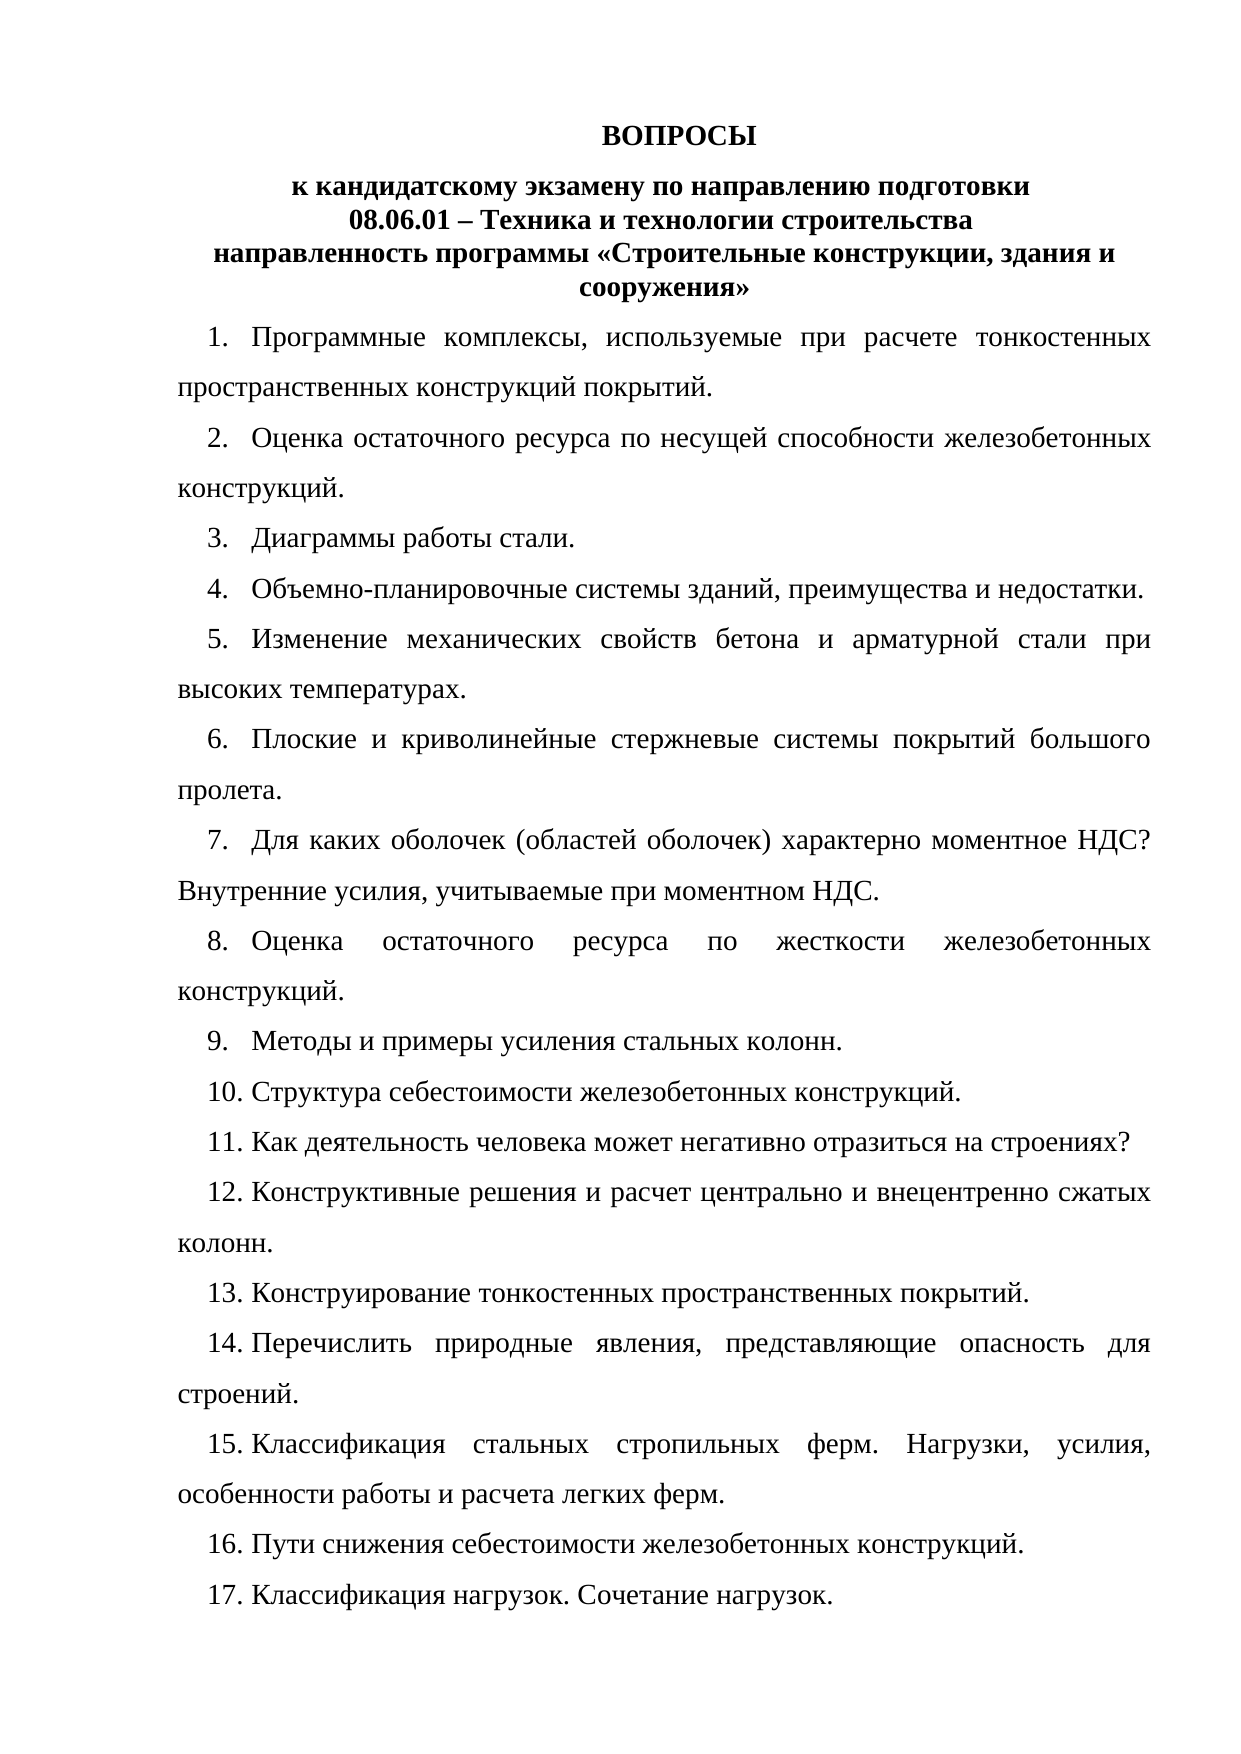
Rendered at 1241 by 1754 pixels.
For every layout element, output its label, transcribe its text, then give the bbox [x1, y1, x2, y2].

list Конструктивные решения и расчет центрально и внецентренно сжатых колонн. [177, 1174, 1152, 1258]
list Диаграммы работы стали. [177, 520, 1152, 554]
list Перечислить природные явления, представляющие опасность для строений. [177, 1325, 1152, 1409]
list Конструирование тонкостенных пространственных покрытий. [177, 1275, 1152, 1309]
text ВОПРОСЫ [177, 118, 1152, 152]
list Изменение механических свойств бетона и арматурной стали при высоких температурах. [177, 621, 1152, 705]
text к кандидатскому экзамену по направлению подготовки 08.06.01 – Техника и технологии строительства направленность программы «Строительные конструкции, здания и сооружения» [177, 168, 1152, 302]
list Классификация нагрузок. Сочетание нагрузок. [177, 1577, 1152, 1611]
list Методы и примеры усиления стальных колонн. [177, 1023, 1152, 1057]
list Структура себестоимости железобетонных конструкций. [177, 1074, 1152, 1107]
list Объемно-планировочные системы зданий, преимущества и недостатки. [177, 571, 1152, 604]
list Как деятельность человека может негативно отразиться на строениях? [177, 1124, 1152, 1158]
list Классификация стальных стропильных ферм. Нагрузки, усилия, особенности работы и расчета легких ферм. [177, 1426, 1152, 1510]
list Оценка остаточного ресурса по несущей способности железобетонных конструкций. [177, 420, 1152, 504]
list Оценка остаточного ресурса по жесткости железобетонных конструкций. [177, 923, 1152, 1007]
list Для каких оболочек (областей оболочек) характерно моментное НДС? Внутренние усилия, учитываемые при моментном НДС. [177, 822, 1152, 906]
list Программные комплексы, используемые при расчете тонкостенных пространственных конструкций покрытий. [177, 319, 1152, 403]
list Пути снижения себестоимости железобетонных конструкций. [177, 1527, 1152, 1560]
list Плоские и криволинейные стержневые системы покрытий большого пролета. [177, 722, 1152, 806]
